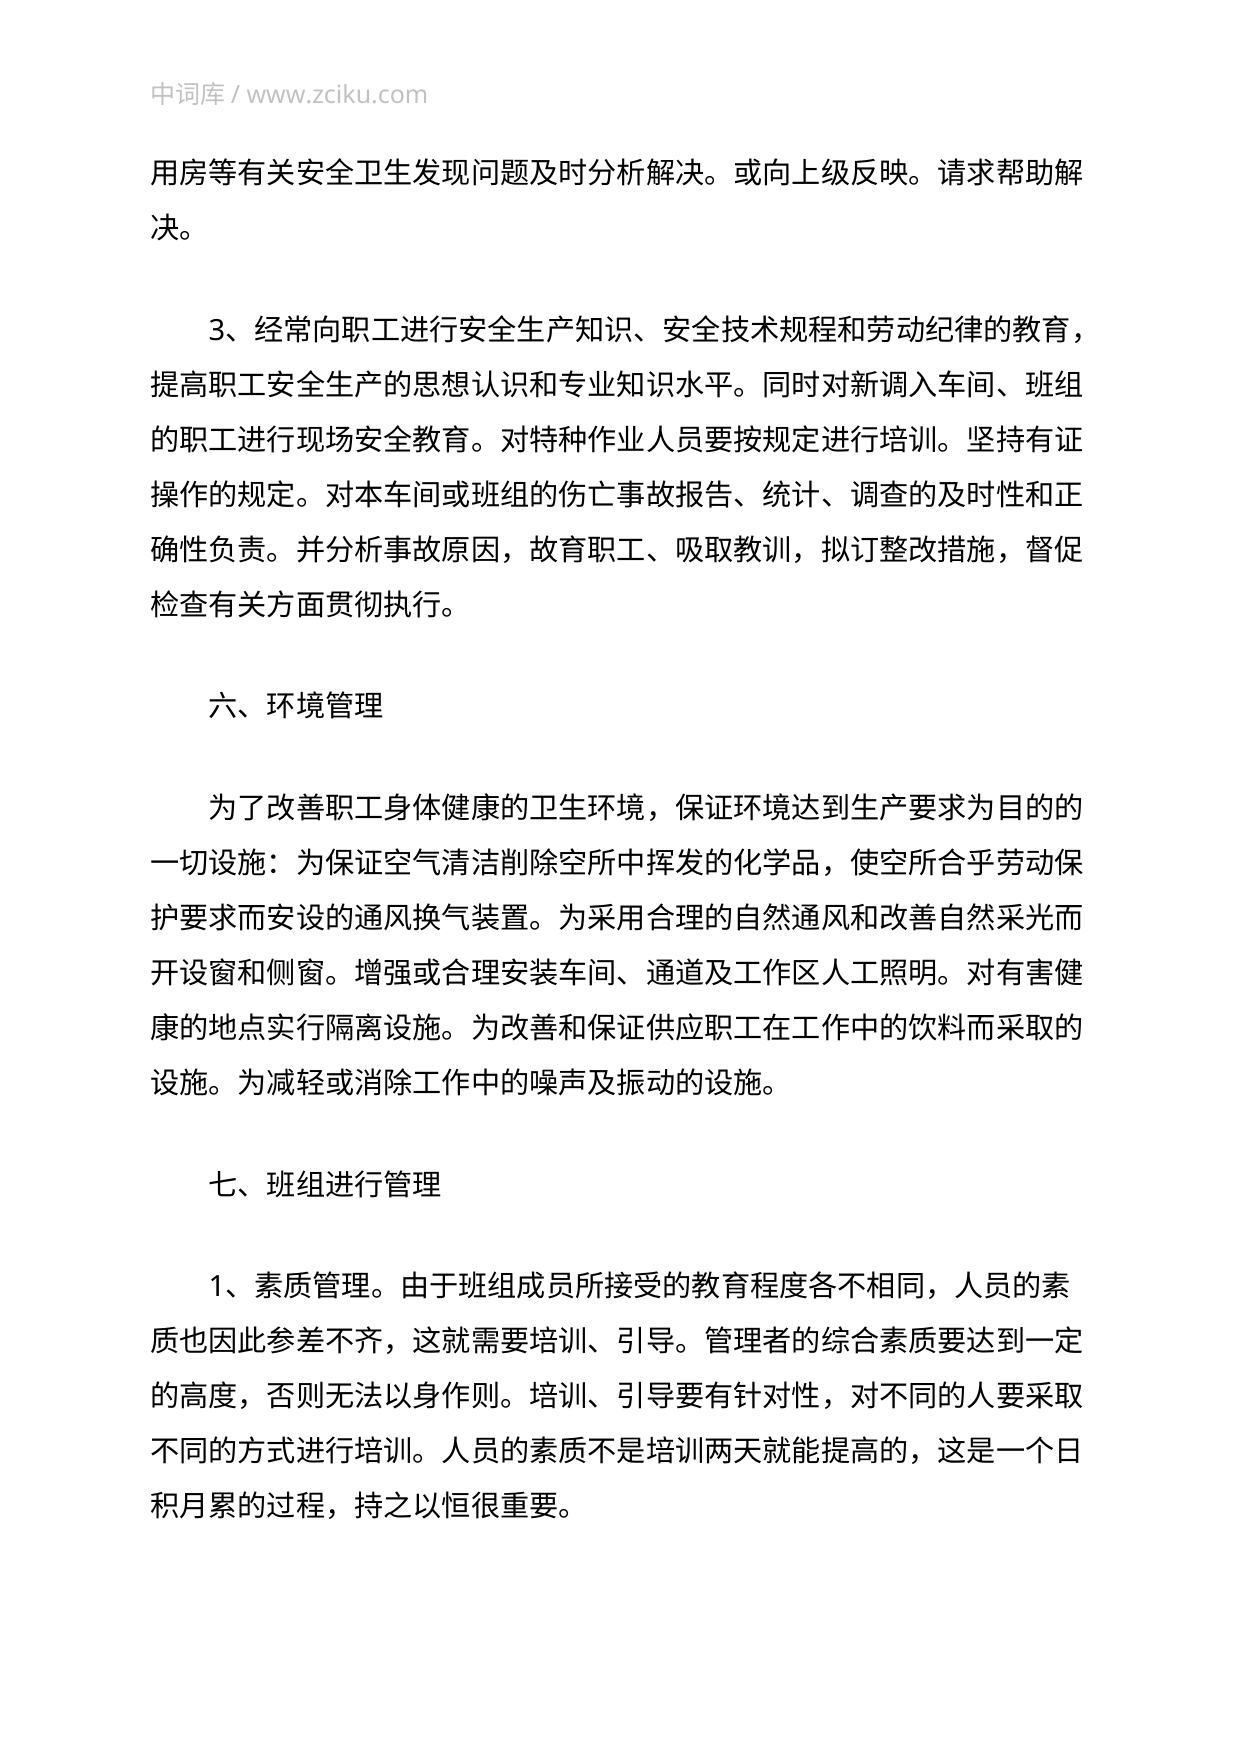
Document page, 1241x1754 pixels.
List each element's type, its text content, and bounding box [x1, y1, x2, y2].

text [150, 150, 1090, 247]
text 为了改善职工身体健康的卫生环境，保证环境达到生产要求为目的的一切设施：为保证空气清洁削除空所中挥发的化学品，使空所合乎劳动保护要求而安设的通风换气装置。为采用合理的自然通风和改善自然采光而开设窗和侧窗。增强或合理安装车间、通道及工作区人工照明。对有害健康的地点实行隔离设施。为改善和保证供应职工在工作中的饮料而采取的设施。为减轻或消除工作中的噪声及振动的设施。 [150, 785, 1090, 1102]
text 七、班组进行管理 [150, 1161, 1090, 1203]
text 1、素质管理。由于班组成员所接受的教育程度各不相同，人员的素质也因此参差不齐，这就需要培训、引导。管理者的综合素质要达到一定的高度，否则无法以身作则。培训、引导要有针对性，对不同的人要采取不同的方式进行培训。人员的素质不是培训两天就能提高的，这是一个日积月累的过程，持之以恒很重要。 [150, 1263, 1090, 1525]
text 六、环境管理 [150, 683, 1090, 725]
text 3、经常向职工进行安全生产知识、安全技术规程和劳动纪律的教育，提高职工安全生产的思想认识和专业知识水平。同时对新调入车间、班组的职工进行现场安全教育。对特种作业人员要按规定进行培训。坚持有证操作的规定。对本车间或班组的伤亡事故报告、统计、调查的及时性和正确性负责。并分析事故原因，故育职工、吸取教训，拟订整改措施，督促检查有关方面贯彻执行。 [150, 307, 1090, 623]
